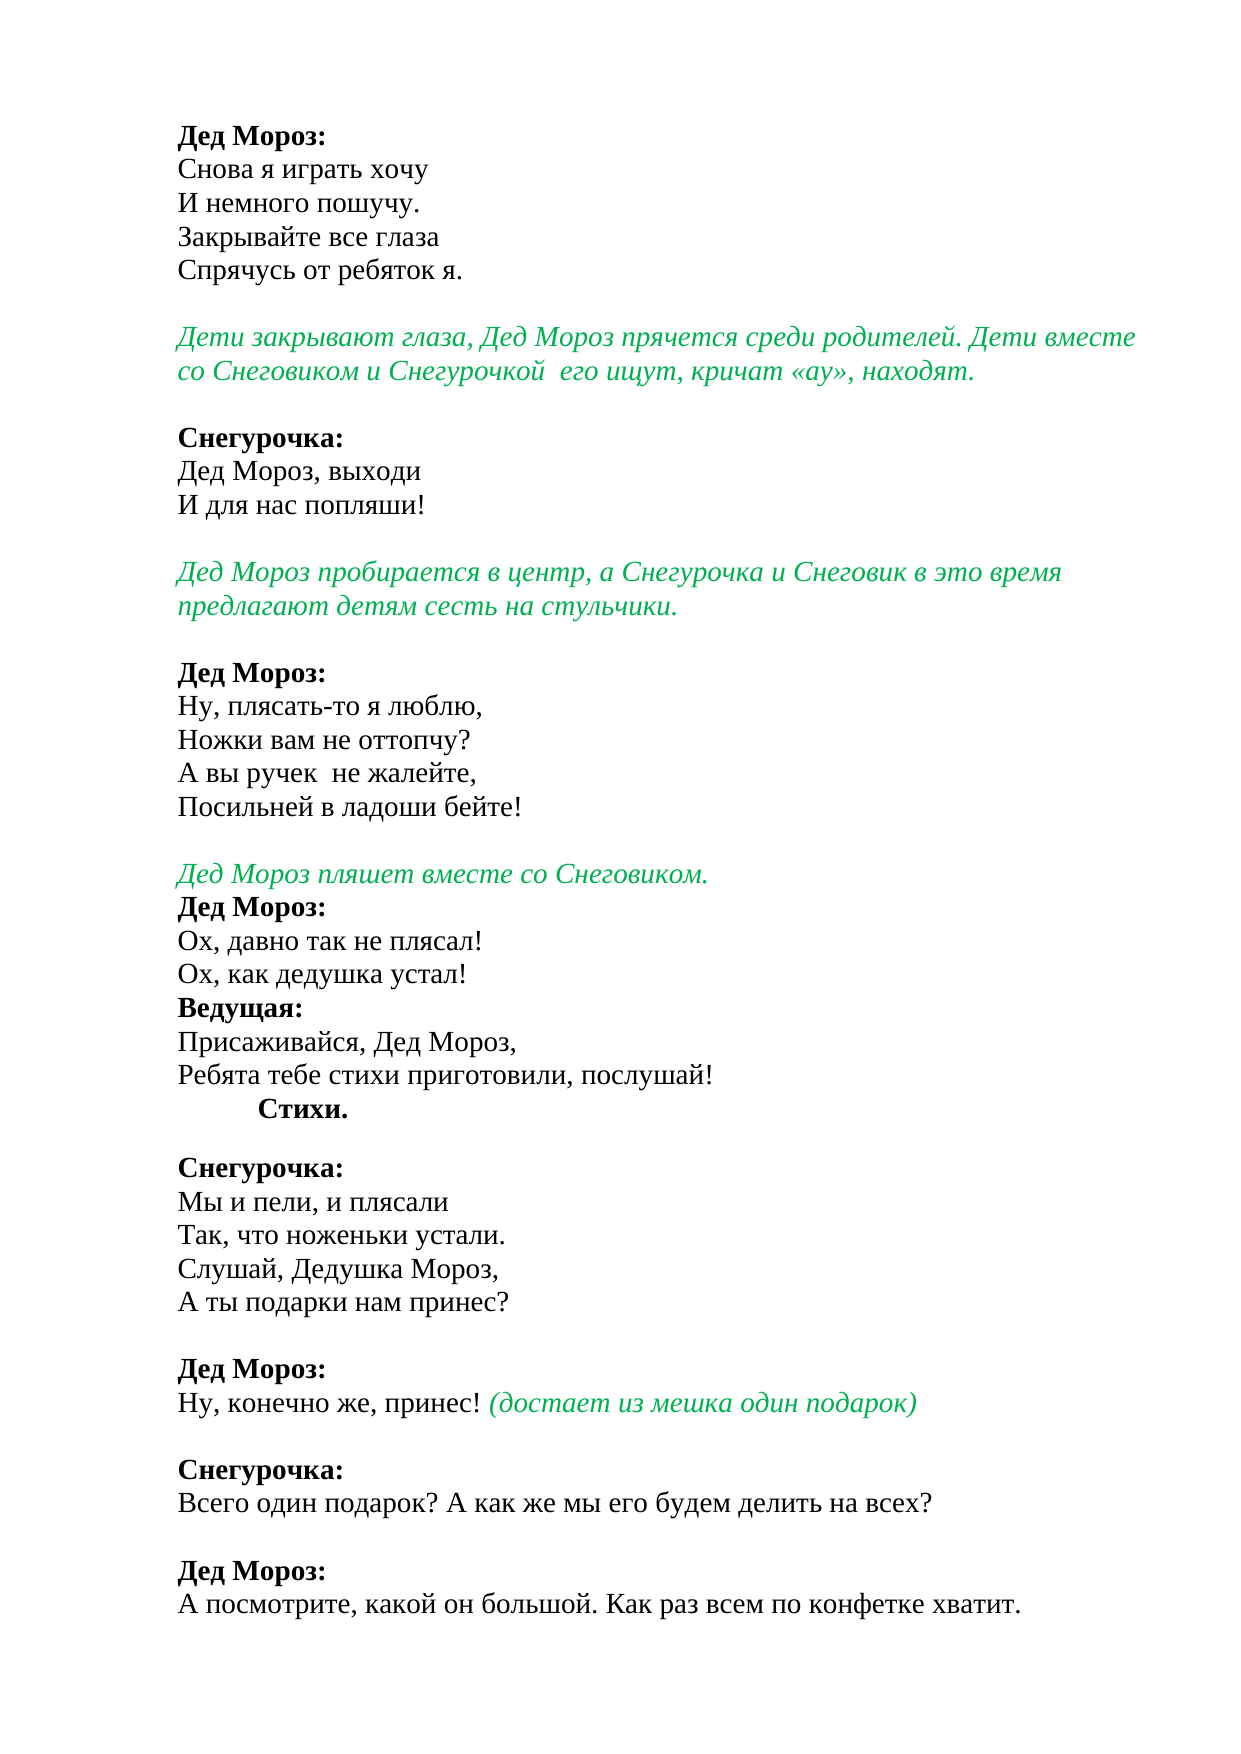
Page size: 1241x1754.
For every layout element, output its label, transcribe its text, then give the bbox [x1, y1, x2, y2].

text Спрячусь от ребяток я. [177, 252, 1152, 286]
text Ну, конечно же, принес! (достает из мешка один подарок) [177, 1385, 1152, 1418]
text Дед Мороз: [177, 655, 1152, 688]
text Дед Мороз: [177, 889, 1152, 923]
text Присаживайся, Дед Мороз, [177, 1024, 1152, 1057]
text Слушай, Дедушка Мороз, [177, 1251, 1152, 1284]
text Дед Мороз, выходи [177, 453, 1152, 487]
text Дед Мороз: [177, 1553, 1152, 1586]
text Ножки вам не оттопчу? [177, 722, 1152, 755]
text Ведущая: [177, 990, 1152, 1024]
text Ну, плясать-то я люблю, [177, 688, 1152, 722]
text И для нас попляши! [177, 487, 1152, 521]
text Ребята тебе стихи приготовили, послушай! [177, 1057, 1152, 1091]
text Стихи. [177, 1091, 1152, 1124]
text Дед Мороз: [177, 118, 1152, 152]
text Дед Мороз: [177, 1351, 1152, 1385]
text А посмотрите, какой он большой. Как раз всем по конфетке хватит. [177, 1586, 1152, 1620]
text Дед Мороз пляшет вместе со Снеговиком. [177, 856, 1152, 889]
text Дед Мороз пробирается в центр, а Снегурочка и Снеговик в это время предлагают детям сесть на стульчики. [177, 554, 1152, 621]
text Снегурочка: [177, 420, 1152, 453]
text Закрывайте все глаза [177, 219, 1152, 252]
text Дети закрывают глаза, Дед Мороз прячется среди родителей. Дети вместе со Снеговиком и Снегурочкой его ищут, кричат «ау», находят. [177, 319, 1152, 386]
text Так, что ноженьки устали. [177, 1217, 1152, 1251]
text Посильней в ладоши бейте! [177, 789, 1152, 822]
text Ох, давно так не плясал! [177, 923, 1152, 957]
text А вы ручек не жалейте, [177, 755, 1152, 789]
text Ох, как дедушка устал! [177, 957, 1152, 990]
text А ты подарки нам принес? [177, 1284, 1152, 1318]
text Всего один подарок? А как же мы его будем делить на всех? [177, 1486, 1152, 1519]
text Снегурочка: [177, 1150, 1152, 1184]
text Снова я играть хочу [177, 152, 1152, 185]
text И немного пошучу. [177, 185, 1152, 219]
text Снегурочка: [177, 1452, 1152, 1486]
text Мы и пели, и плясали [177, 1184, 1152, 1217]
